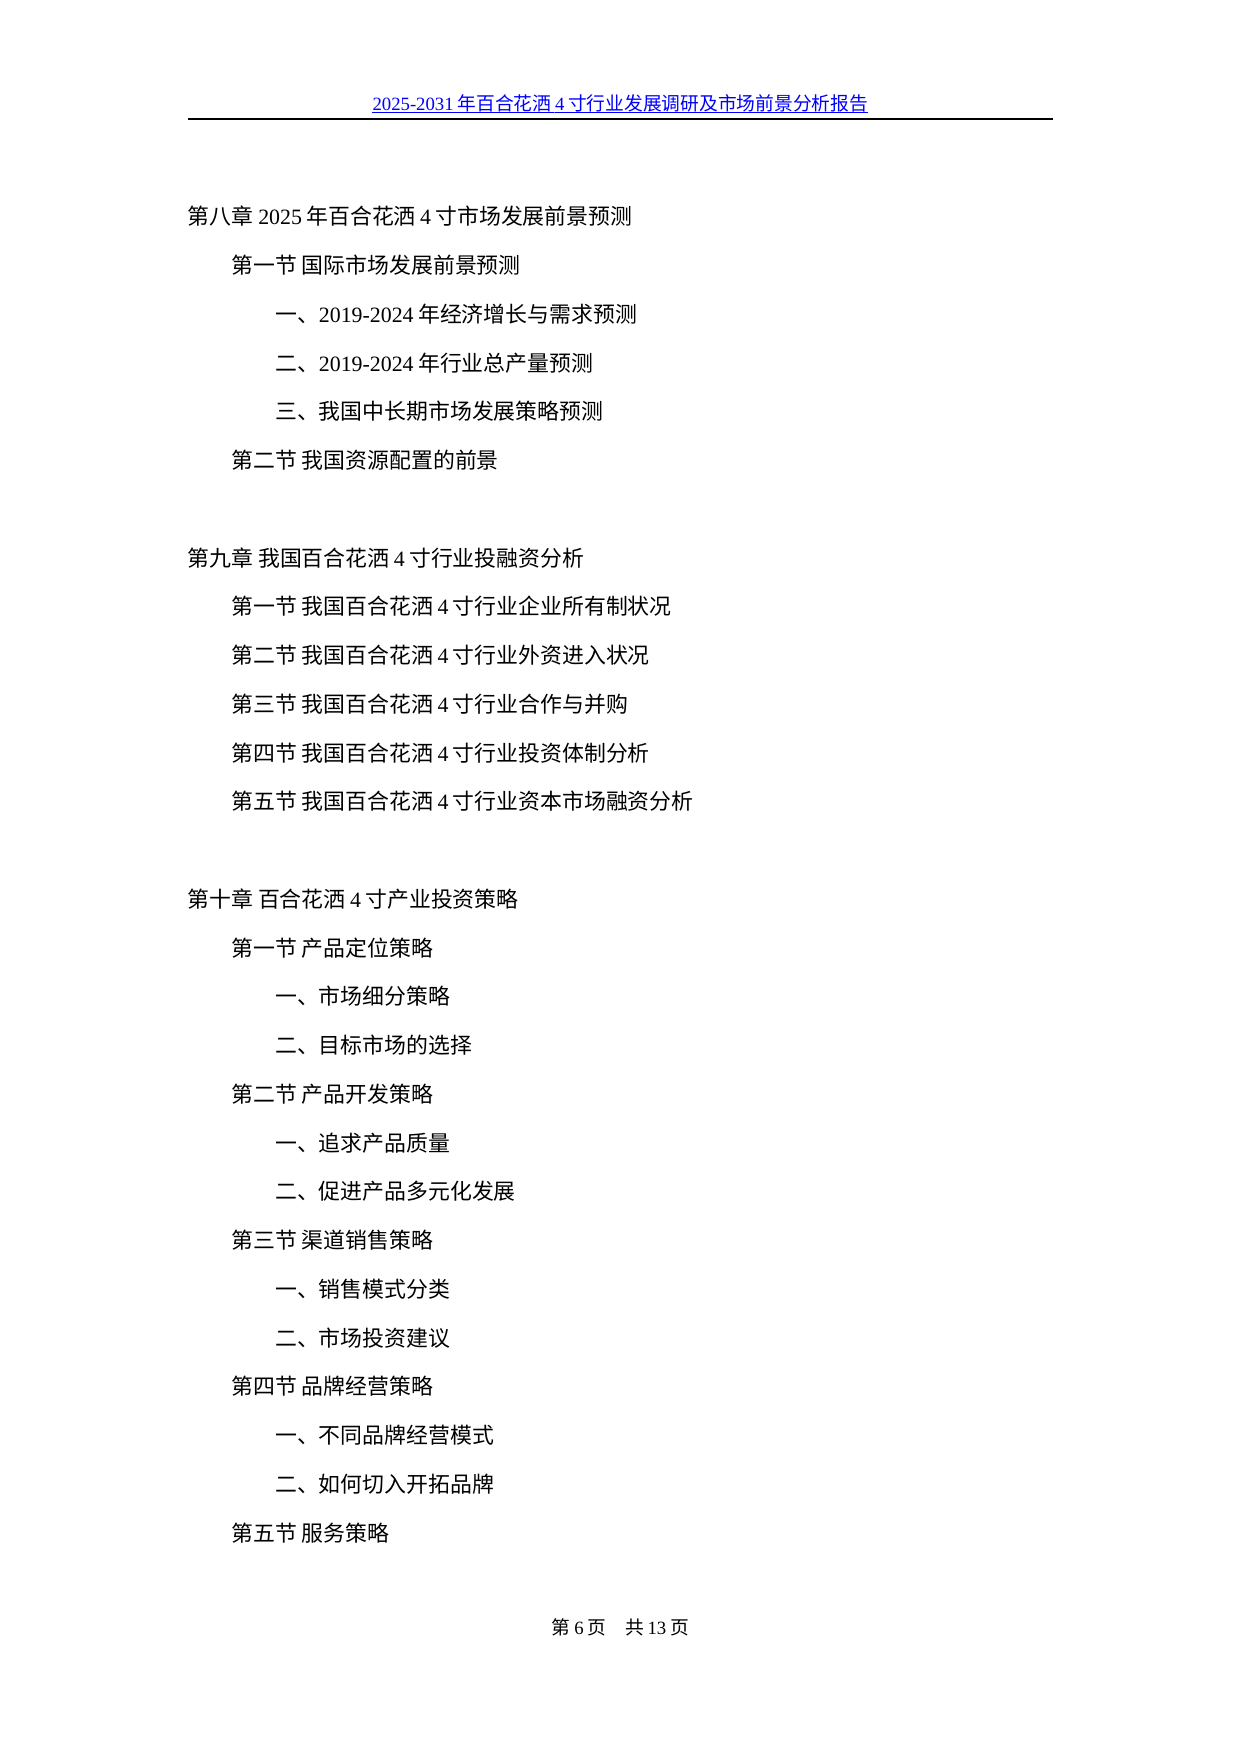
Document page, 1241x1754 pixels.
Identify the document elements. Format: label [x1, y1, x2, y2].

text [187, 150, 1053, 1548]
